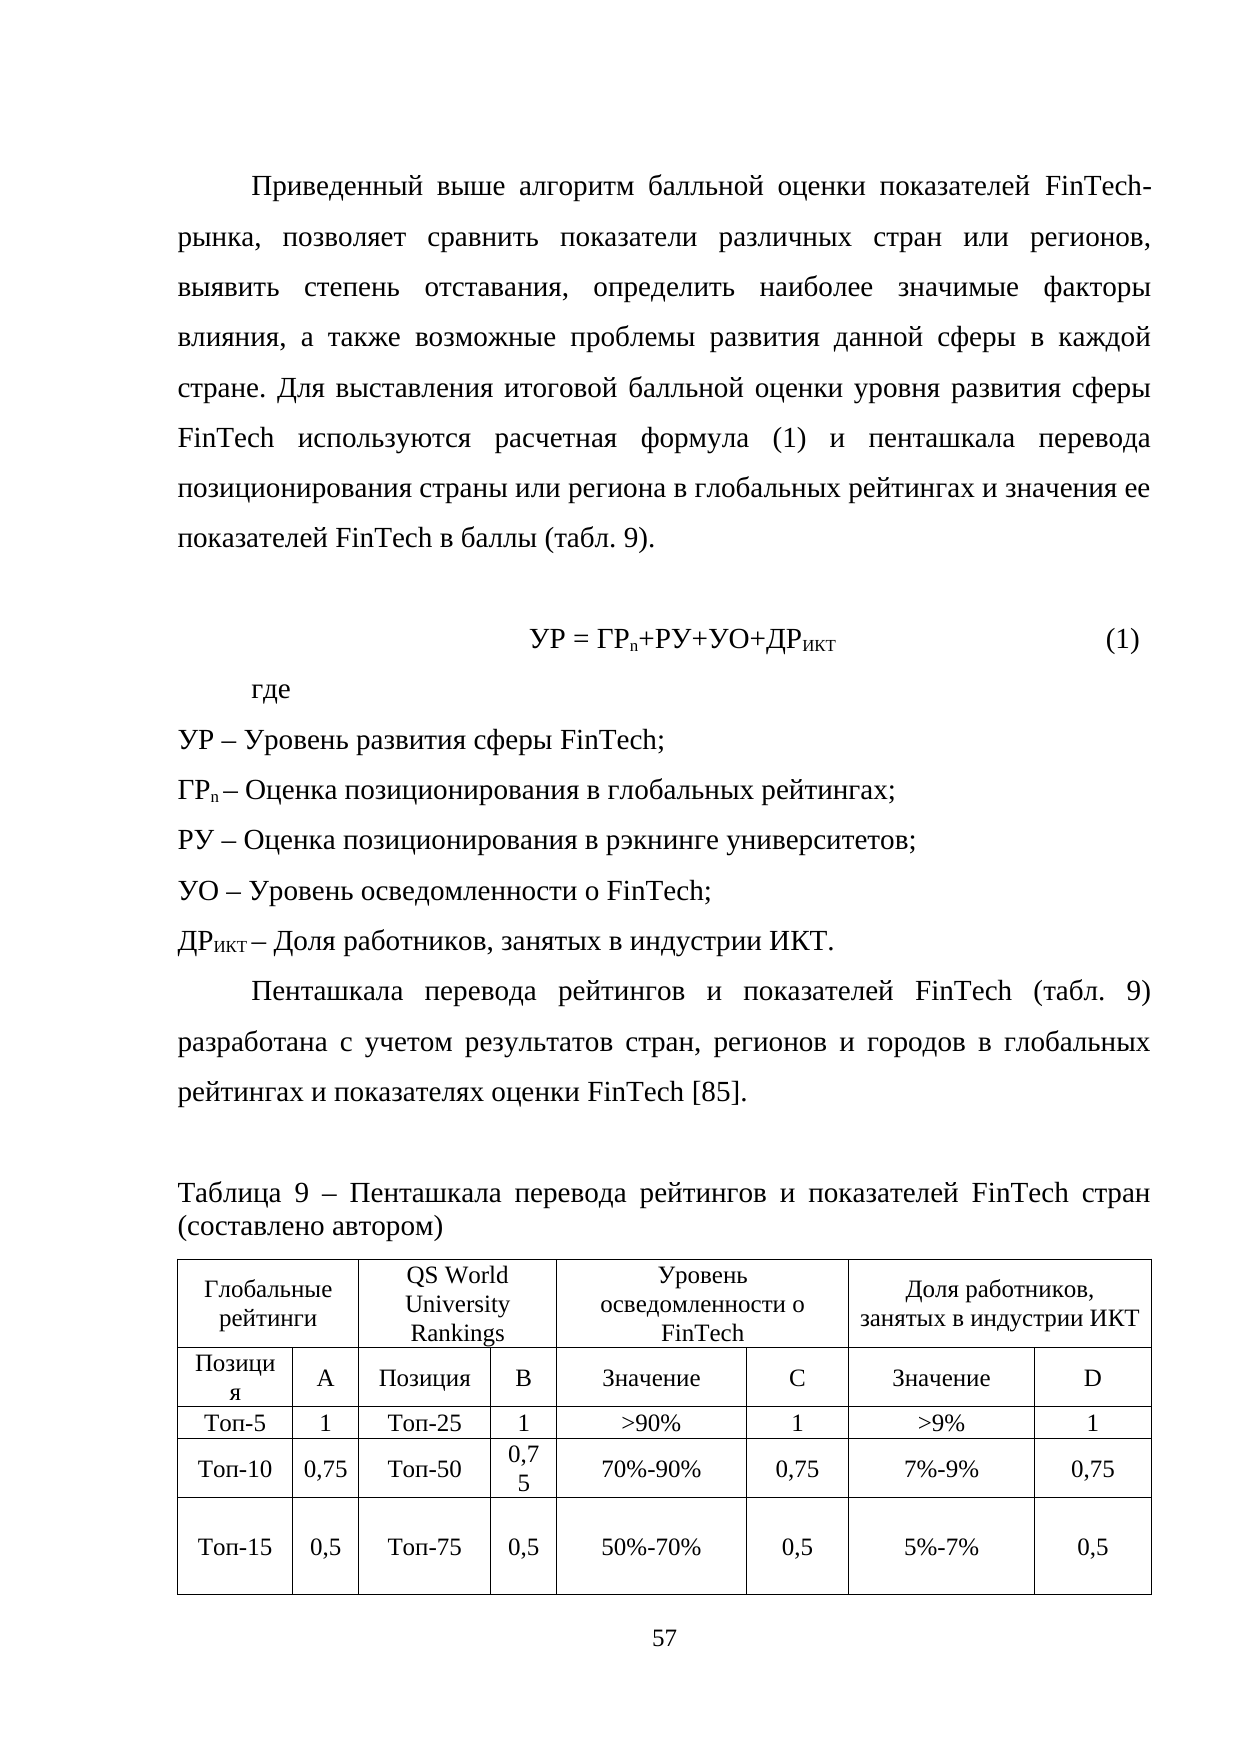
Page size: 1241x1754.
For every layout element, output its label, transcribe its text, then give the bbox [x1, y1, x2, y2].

text где [177, 672, 1152, 705]
table_cell 0,75 [491, 1439, 556, 1497]
table_cell Позиция [178, 1348, 292, 1406]
table_cell 0,75 [747, 1439, 848, 1497]
table_header QS World University Rankings [359, 1260, 556, 1347]
text РУ – Оценка позиционирования в рэкнинге университетов; [177, 822, 1152, 856]
table_cell C [747, 1348, 848, 1406]
table_cell 0,75 [1035, 1439, 1151, 1497]
table_cell 1 [293, 1407, 358, 1438]
table_cell Топ-10 [178, 1439, 292, 1497]
text Приведенный выше алгоритм балльной оценки показателей FinTech-рынка, позволяет сравнить показатели различных стран или регионов, выявить степень отставания, определить наиболее значимые факторы влияния, а также возможные проблемы развития данной сферы в каждой стране. Для выставления итоговой балльной оценки уровня развития сферы FinTech используются расчетная формула (1) и пенташкала перевода позиционирования страны или региона в глобальных рейтингах и значения ее показателей FinTech в баллы (табл. 9). [177, 168, 1152, 554]
table_header Уровень осведомленности о FinTech [557, 1260, 848, 1347]
table_cell 1 [747, 1407, 848, 1438]
table_cell 50%-70% [557, 1498, 746, 1594]
table_header Доля работников, занятых в индустрии ИКТ [849, 1260, 1151, 1347]
table_cell A [293, 1348, 358, 1406]
text Таблица 9 – Пенташкала перевода рейтингов и показателей FinTech стран (составлено автором) [177, 1175, 1152, 1242]
table_cell Топ-75 [359, 1498, 490, 1594]
table_cell 0,75 [293, 1439, 358, 1497]
table_cell Топ-15 [178, 1498, 292, 1594]
table_cell 0,5 [293, 1498, 358, 1594]
table_cell 7%-9% [849, 1439, 1034, 1497]
table_cell 70%-90% [557, 1439, 746, 1497]
table_cell Значение [849, 1348, 1034, 1406]
text ГРn – Оценка позиционирования в глобальных рейтингах; [177, 772, 1152, 806]
table_cell Позиция [359, 1348, 490, 1406]
table_cell >90% [557, 1407, 746, 1438]
table_cell 0,5 [1035, 1498, 1151, 1594]
table_cell >9% [849, 1407, 1034, 1438]
text УО – Уровень осведомленности о FinTech; [177, 873, 1152, 906]
table_cell Топ-25 [359, 1407, 490, 1438]
text УР – Уровень развития сферы FinTech; [177, 722, 1152, 755]
table_header Глобальные рейтинги [178, 1260, 358, 1347]
table_cell 1 [491, 1407, 556, 1438]
table_cell Топ-50 [359, 1439, 490, 1497]
table_cell 0,5 [747, 1498, 848, 1594]
table_cell D [1035, 1348, 1151, 1406]
table_cell 1 [1035, 1407, 1151, 1438]
table_cell Топ-5 [178, 1407, 292, 1438]
table_cell 0,5 [491, 1498, 556, 1594]
table_cell B [491, 1348, 556, 1406]
text ДРИКТ – Доля работников, занятых в индустрии ИКТ. [177, 923, 1152, 957]
text УР = ГРn+РУ+УО+ДРИКТ (1) [177, 621, 1152, 655]
table_cell Значение [557, 1348, 746, 1406]
table_cell 5%-7% [849, 1498, 1034, 1594]
text Пенташкала перевода рейтингов и показателей FinTech (табл. 9) разработана с учетом результатов стран, регионов и городов в глобальных рейтингах и показателях оценки FinTech [85]. [177, 973, 1152, 1108]
